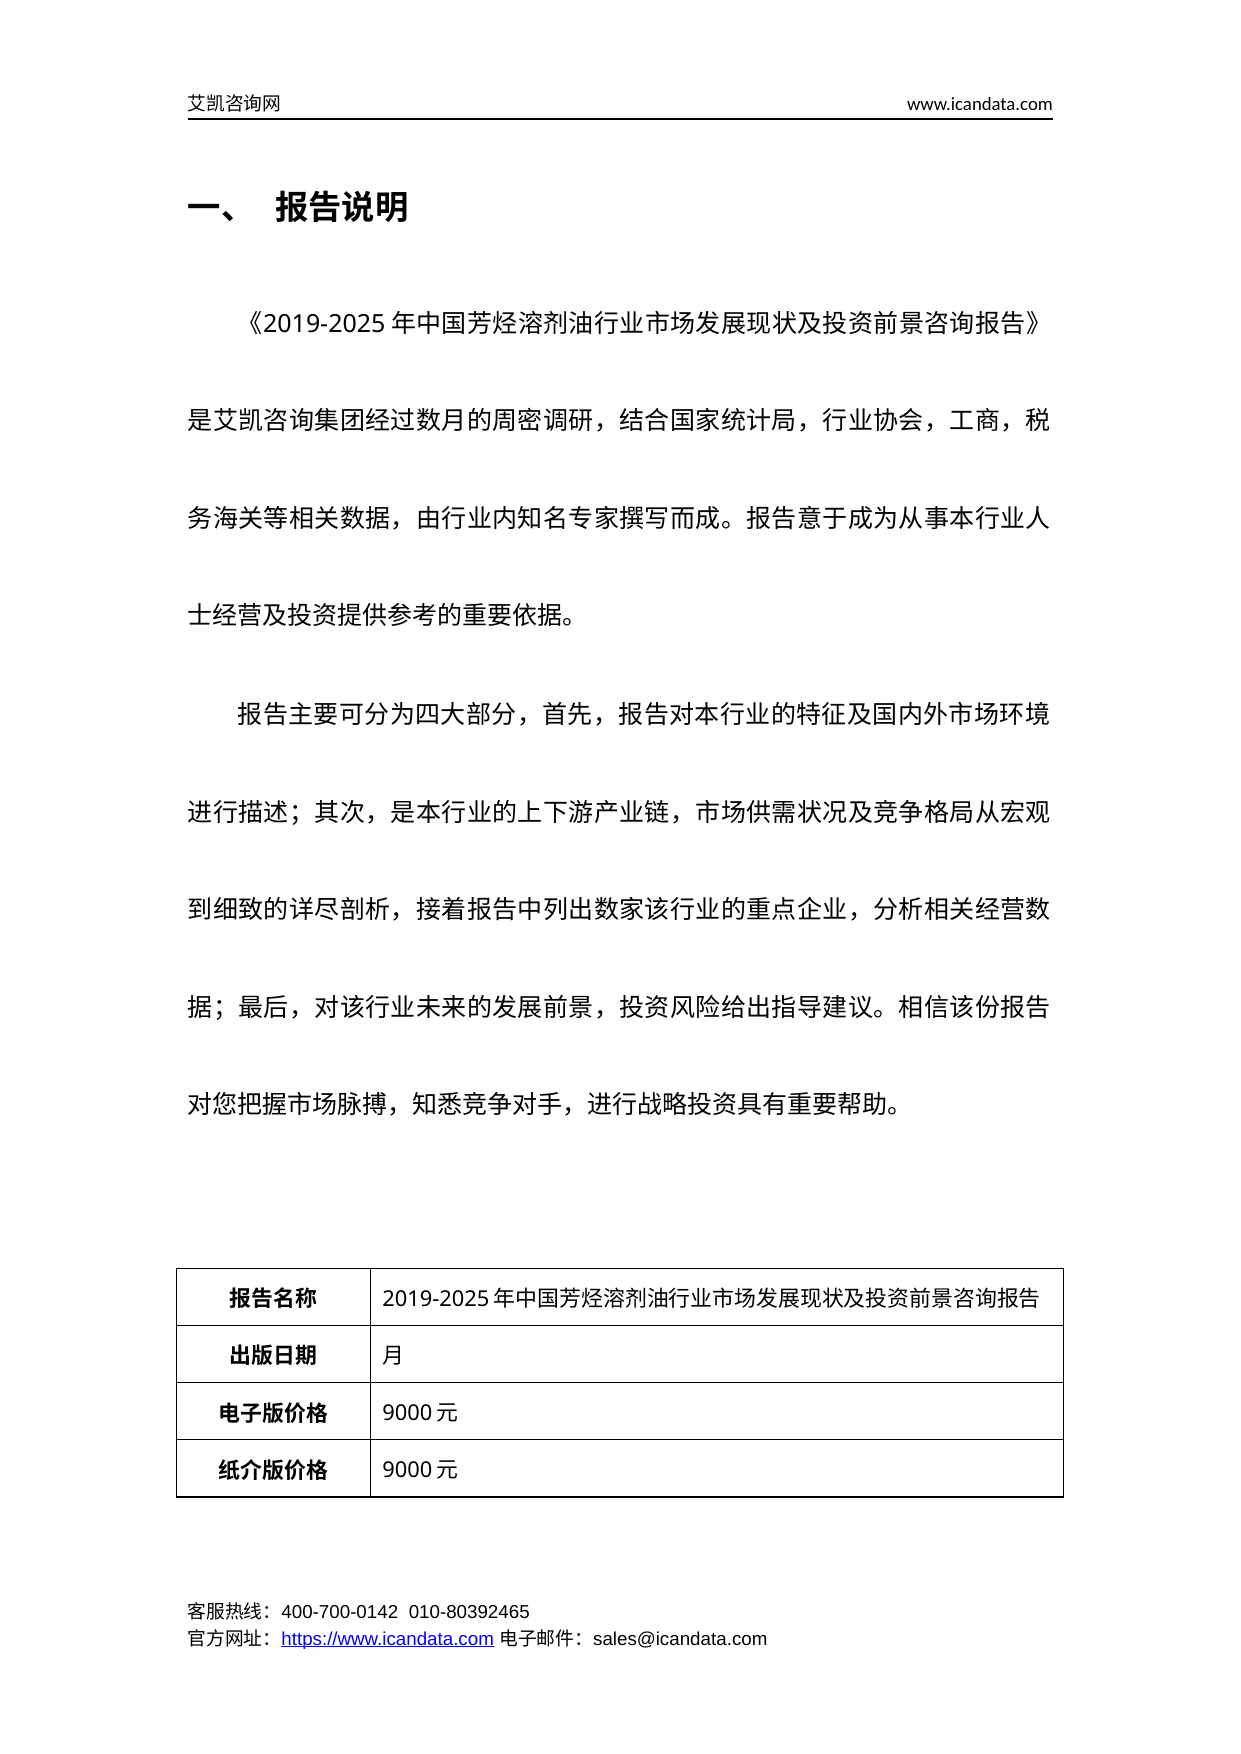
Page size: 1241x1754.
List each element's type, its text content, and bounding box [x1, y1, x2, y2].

table_header 2019-2025年中国芳烃溶剂油行业市场发展现状及投资前景咨询报告 [371, 1269, 1063, 1325]
table_cell 月 [371, 1326, 1063, 1382]
table_cell 纸介版价格 [177, 1440, 370, 1496]
table_cell 9000元 [371, 1383, 1063, 1439]
table_header 报告名称 [177, 1269, 370, 1325]
subtitle 报告说明 [187, 172, 1053, 237]
table_cell 电子版价格 [177, 1383, 370, 1439]
table_cell 9000元 [371, 1440, 1063, 1496]
table_cell 出版日期 [177, 1326, 370, 1382]
text 报告主要可分为四大部分，首先，报告对本行业的特征及国内外市场环境进行描述；其次，是本行业的上下游产业链，市场供需状况及竞争格局从宏观到细致的详尽剖析，接着报告中列出数家该行业的重点企业，分析相关经营数据；最后，对该行业未来的发展前景，投资风险给出指导建议。相信该份报告对您把握市场脉搏，知悉竞争对手，进行战略投资具有重要帮助。 [187, 681, 1053, 1136]
text 《2019-2025年中国芳烃溶剂油行业市场发展现状及投资前景咨询报告》是艾凯咨询集团经过数月的周密调研，结合国家统计局，行业协会，工商，税务海关等相关数据，由行业内知名专家撰写而成。报告意于成为从事本行业人士经营及投资提供参考的重要依据。 [187, 289, 1053, 646]
